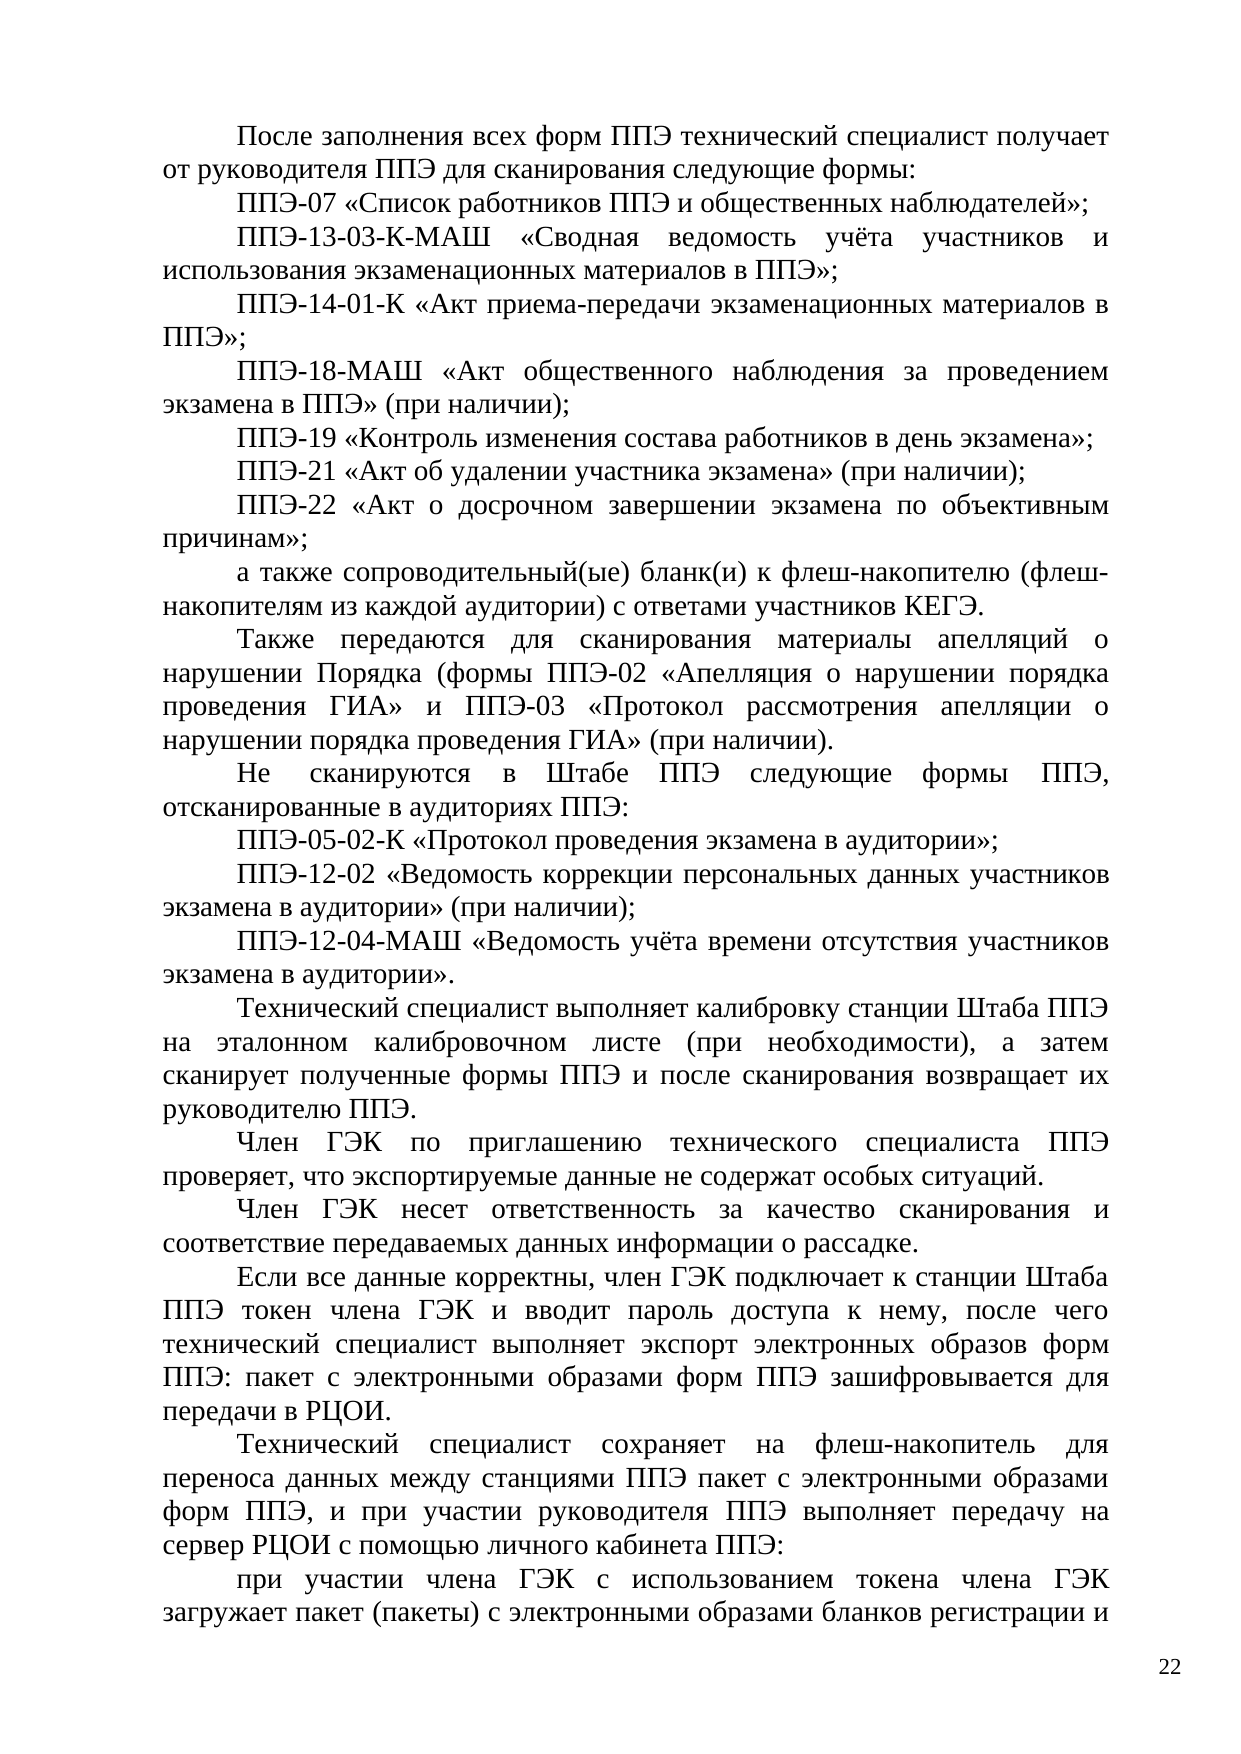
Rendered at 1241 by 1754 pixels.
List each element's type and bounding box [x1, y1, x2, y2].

table_header [148, 118, 1121, 1628]
